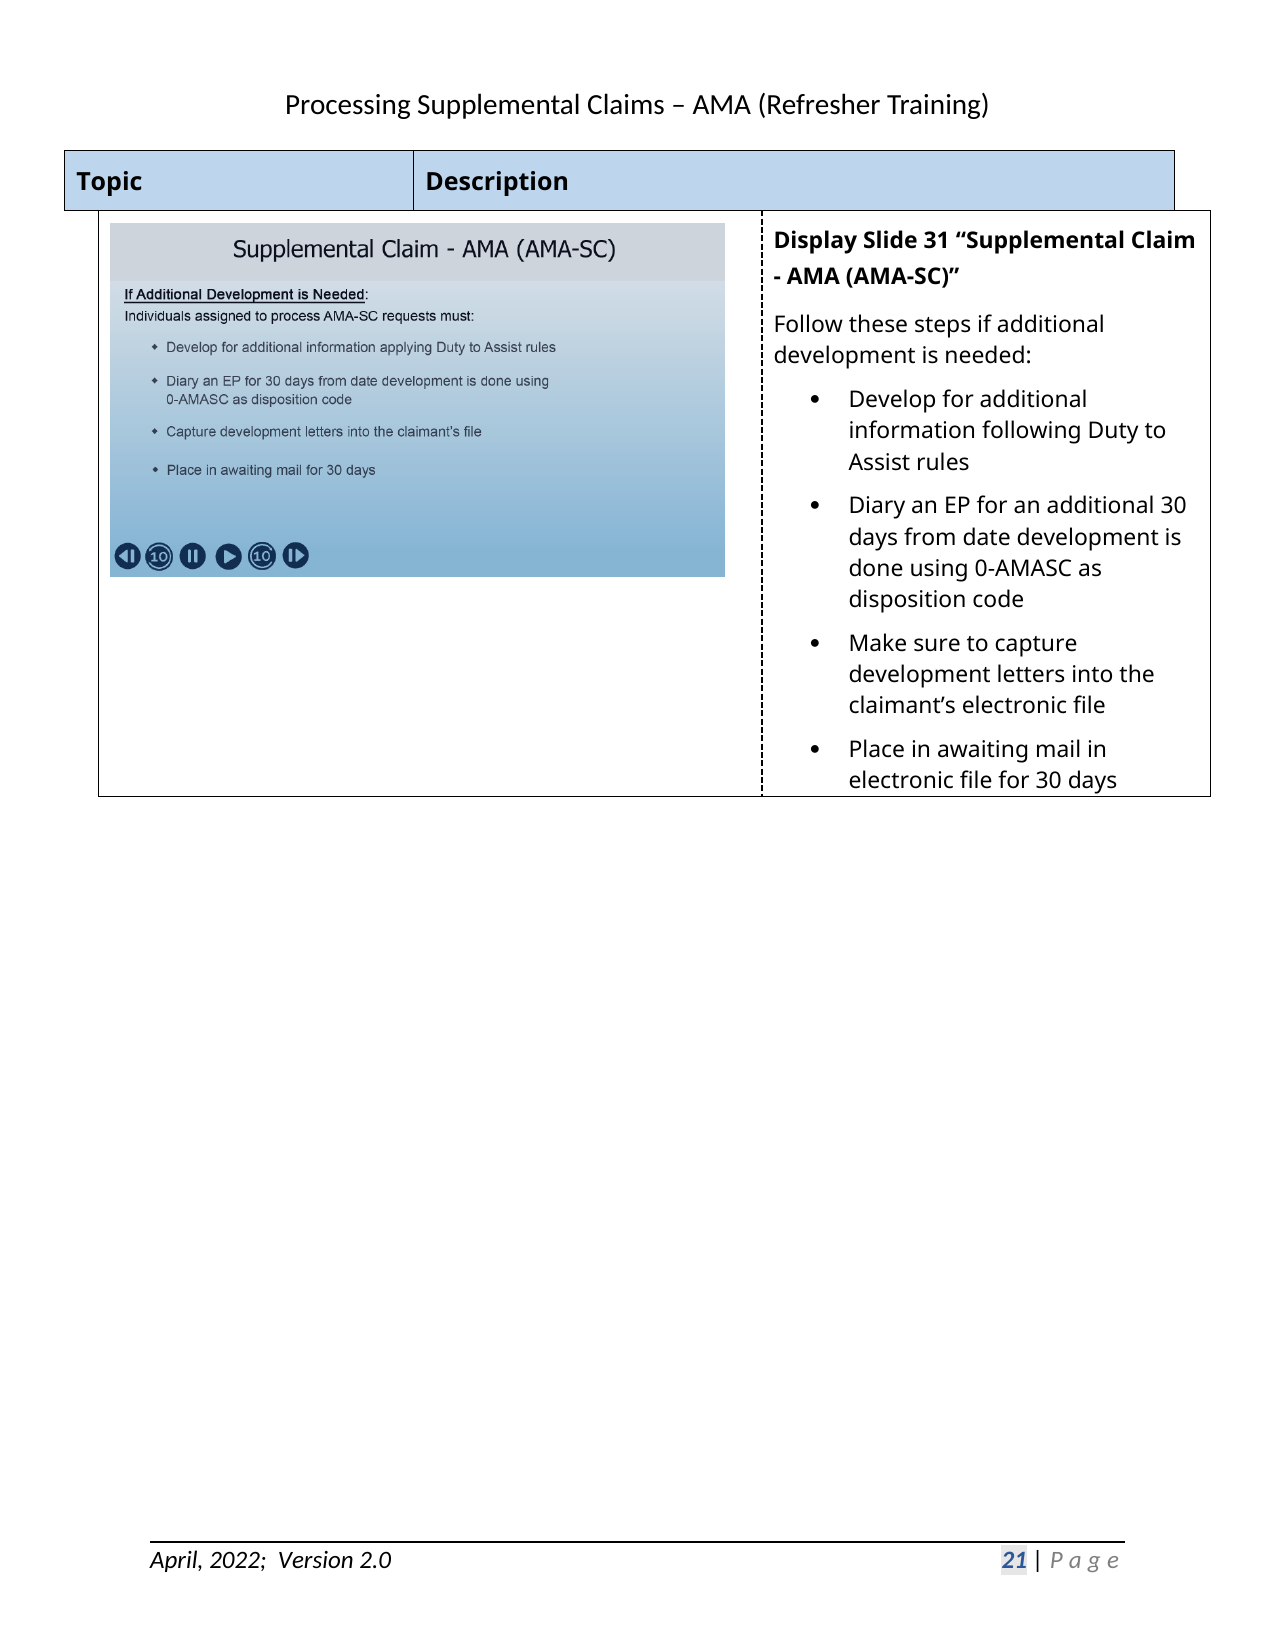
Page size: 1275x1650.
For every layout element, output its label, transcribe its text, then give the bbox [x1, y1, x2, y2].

table_header Topic [65, 151, 413, 210]
table_header Description [414, 151, 1174, 210]
table_cell Display Slide 31 “Supplemental Claim - AMA (AMA-SC)” Follow these steps if additional development is needed: Develop for additional information following Duty to Assist rules Diary an EP for an additional 30 days from date development is done using 0-AMASC as disposition code Make sure to capture development letters into the claimant’s electronic file Place in awaiting mail in electronic file for 30 days [762, 211, 1210, 796]
picture [110, 223, 725, 577]
table_cell [99, 211, 762, 796]
